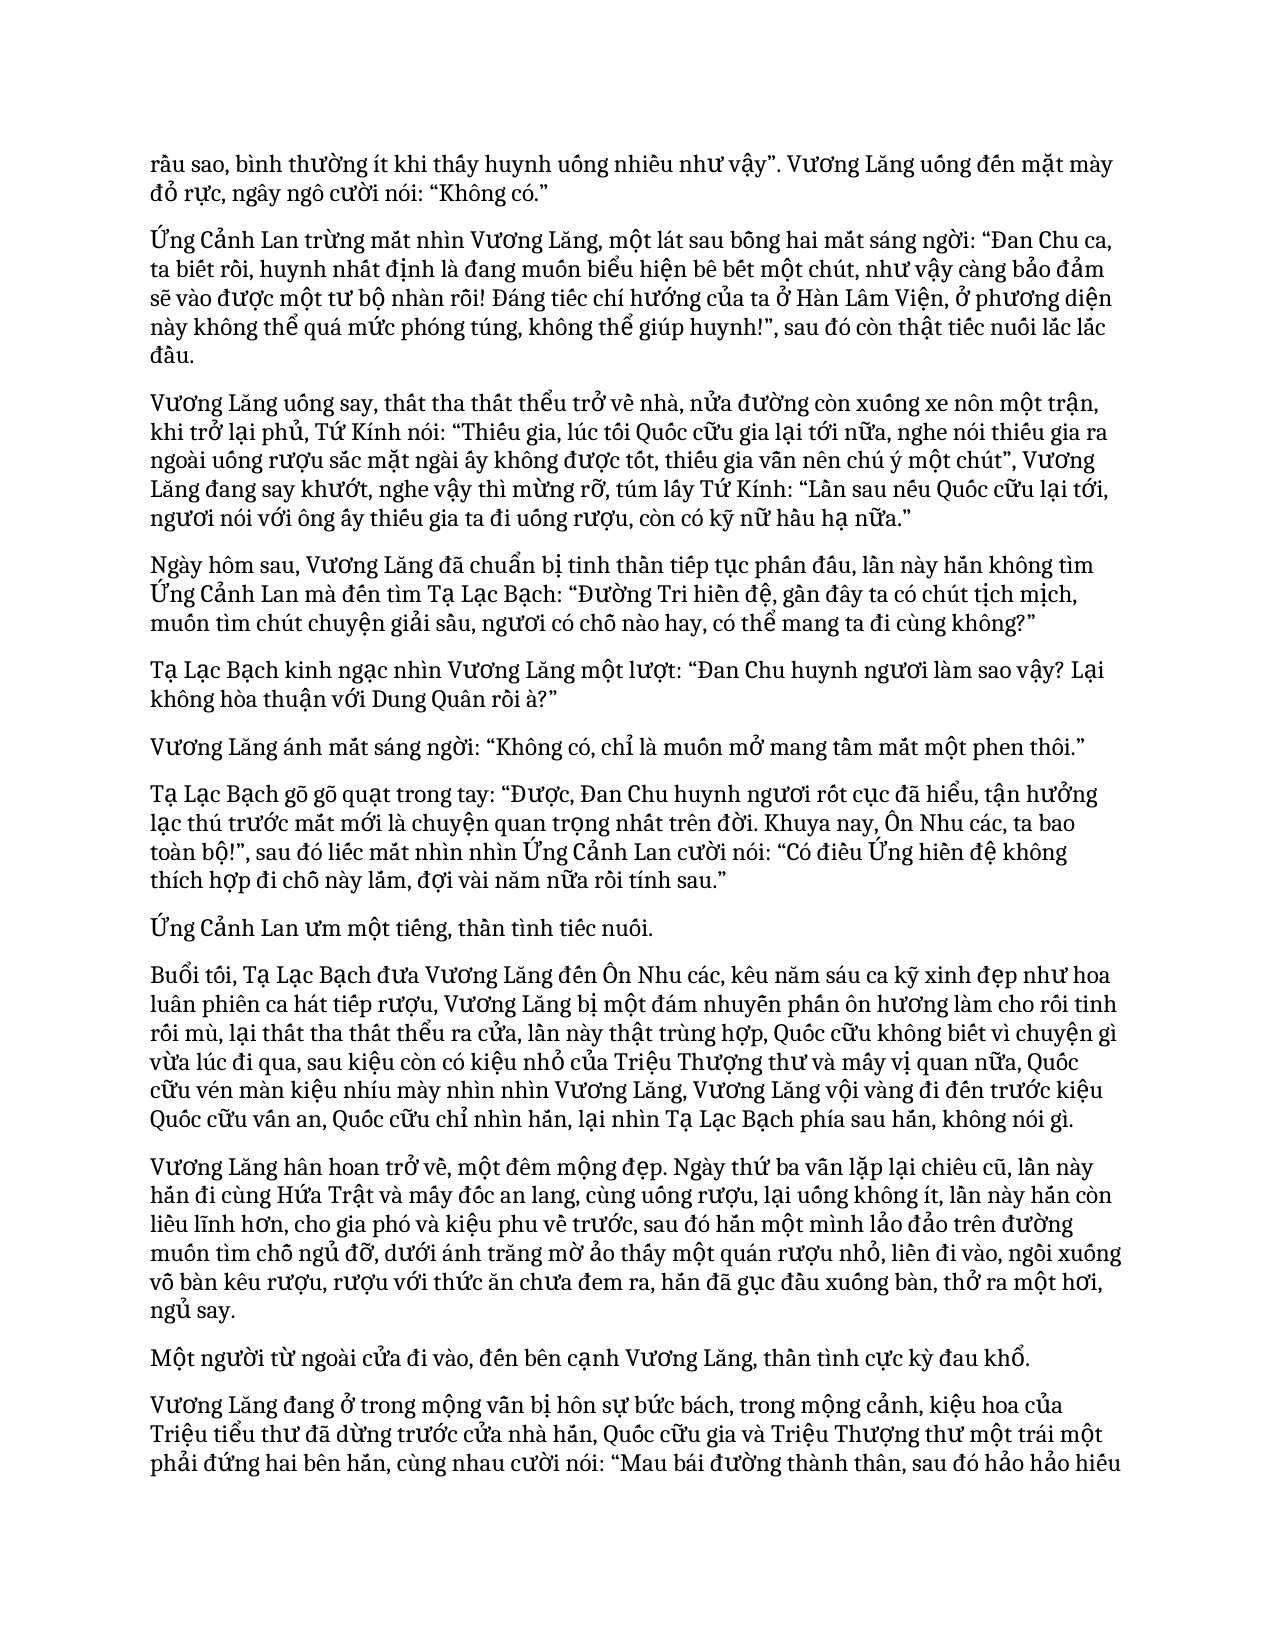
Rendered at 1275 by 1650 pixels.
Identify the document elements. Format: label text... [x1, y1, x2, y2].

text Ứng Cảnh Lan ưm một tiếng, thần tình tiếc nuối. [150, 914, 1125, 942]
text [150, 1391, 1125, 1477]
text Một người từ ngoài cửa đi vào, đến bên cạnh Vương Lăng, thần tình cực kỳ đau khổ. [150, 1344, 1125, 1372]
text Tạ Lạc Bạch kinh ngạc nhìn Vương Lăng một lượt: “Đan Chu huynh ngươi làm sao vậy? Lại không hòa thuận với Dung Quân rồi à?” [150, 656, 1125, 714]
text Vương Lăng uống say, thất tha thất thểu trở về nhà, nửa đường còn xuống xe nôn một trận, khi trở lại phủ, Tứ Kính nói: “Thiếu gia, lúc tối Quốc cữu gia lại tới nữa, nghe nói thiếu gia ra ngoài uống rượu sắc mặt ngài ấy không được tốt, thiếu gia vẫn nên chú ý một chút”, Vương Lăng đang say khướt, nghe vậy thì mừng rỡ, túm lấy Tứ Kính: “Lần sau nếu Quốc cữu lại tới, ngươi nói với ông ấy thiếu gia ta đi uống rượu, còn có kỹ nữ hầu hạ nữa.” [150, 389, 1125, 532]
text Vương Lăng ánh mắt sáng ngời: “Không có, chỉ là muốn mở mang tầm mắt một phen thôi.” [150, 732, 1125, 761]
text Ứng Cảnh Lan trừng mắt nhìn Vương Lăng, một lát sau bỗng hai mắt sáng ngời: “Đan Chu ca, ta biết rồi, huynh nhất định là đang muốn biểu hiện bê bết một chút, như vậy càng bảo đảm sẽ vào được một tư bộ nhàn rỗi! Đáng tiếc chí hướng của ta ở Hàn Lâm Viện, ở phương diện này không thể quá mức phóng túng, không thể giúp huynh!”, sau đó còn thật tiếc nuối lắc lắc đầu. [150, 226, 1125, 370]
text Vương Lăng hân hoan trở về, một đêm mộng đẹp. Ngày thứ ba vẫn lặp lại chiêu cũ, lần này hắn đi cùng Hứa Trật và mấy đốc an lang, cùng uống rượu, lại uống không ít, lần này hắn còn liều lĩnh hơn, cho gia phó và kiệu phu về trước, sau đó hắn một mình lảo đảo trên đường muốn tìm chỗ ngủ đỡ, dưới ánh trăng mờ ảo thấy một quán rượu nhỏ, liền đi vào, ngồi xuống vỗ bàn kêu rượu, rượu với thức ăn chưa đem ra, hắn đã gục đầu xuống bàn, thở ra một hơi, ngủ say. [150, 1152, 1125, 1325]
text Tạ Lạc Bạch gõ gõ quạt trong tay: “Được, Đan Chu huynh ngươi rốt cục đã hiểu, tận hưởng lạc thú trước mắt mới là chuyện quan trọng nhất trên đời. Khuya nay, Ôn Nhu các, ta bao toàn bộ!”, sau đó liếc mắt nhìn nhìn Ứng Cảnh Lan cười nói: “Có điều Ứng hiền đệ không thích hợp đi chỗ này lắm, đợi vài năm nữa rồi tính sau.” [150, 780, 1125, 895]
text Buổi tối, Tạ Lạc Bạch đưa Vương Lăng đến Ôn Nhu các, kêu năm sáu ca kỹ xinh đẹp như hoa luân phiên ca hát tiếp rượu, Vương Lăng bị một đám nhuyễn phấn ôn hương làm cho rối tinh rối mù, lại thất tha thất thểu ra cửa, lần này thật trùng hợp, Quốc cữu không biết vì chuyện gì vừa lúc đi qua, sau kiệu còn có kiệu nhỏ của Triệu Thượng thư và mấy vị quan nữa, Quốc cữu vén màn kiệu nhíu mày nhìn nhìn Vương Lăng, Vương Lăng vội vàng đi đến trước kiệu Quốc cữu vấn an, Quốc cữu chỉ nhìn hắn, lại nhìn Tạ Lạc Bạch phía sau hắn, không nói gì. [150, 961, 1125, 1134]
text Ngày hôm sau, Vương Lăng đã chuẩn bị tinh thần tiếp tục phấn đấu, lần này hắn không tìm Ứng Cảnh Lan mà đến tìm Tạ Lạc Bạch: “Đường Tri hiền đệ, gần đây ta có chút tịch mịch, muốn tìm chút chuyện giải sầu, ngươi có chỗ nào hay, có thể mang ta đi cùng không?” [150, 551, 1125, 637]
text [150, 150, 1125, 207]
